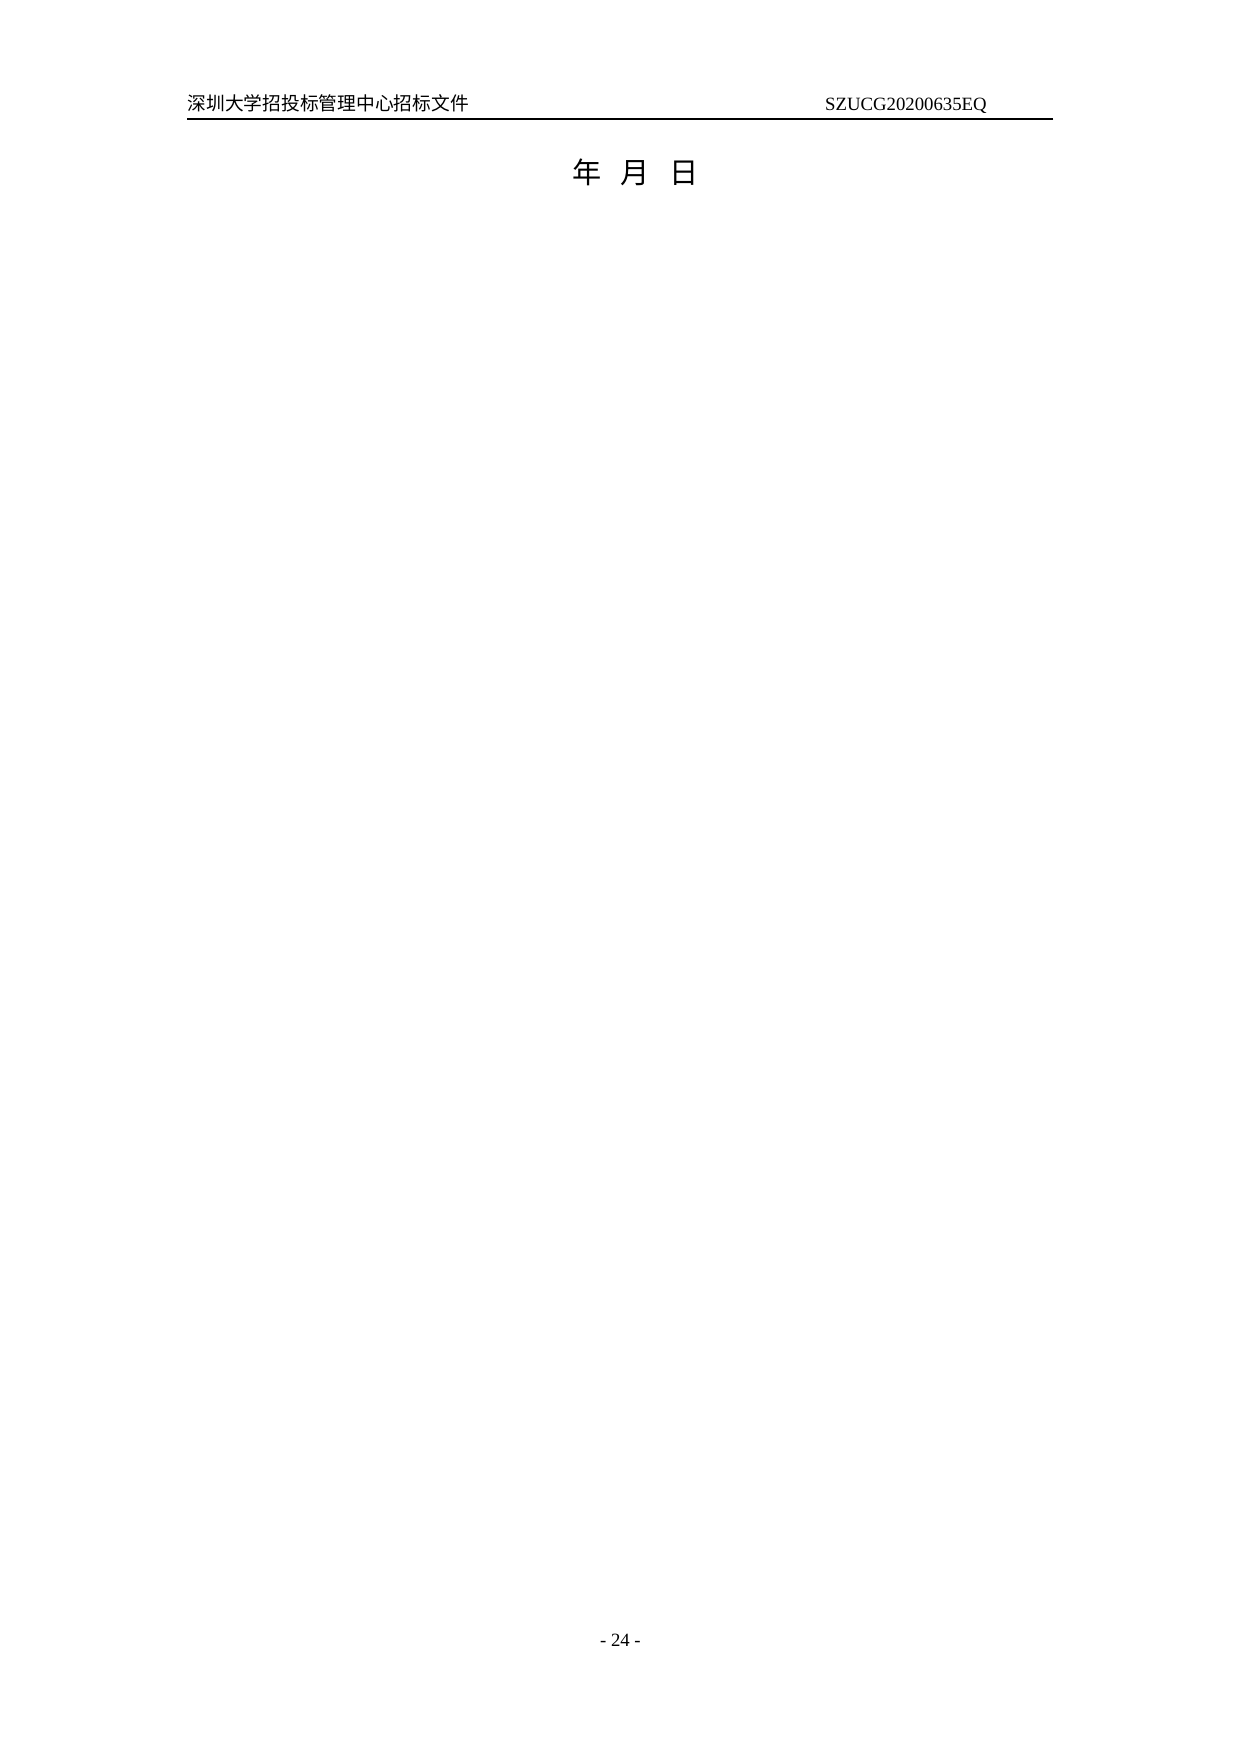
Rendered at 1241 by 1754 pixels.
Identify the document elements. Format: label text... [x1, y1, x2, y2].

text 年 月 日 [187, 150, 1053, 192]
